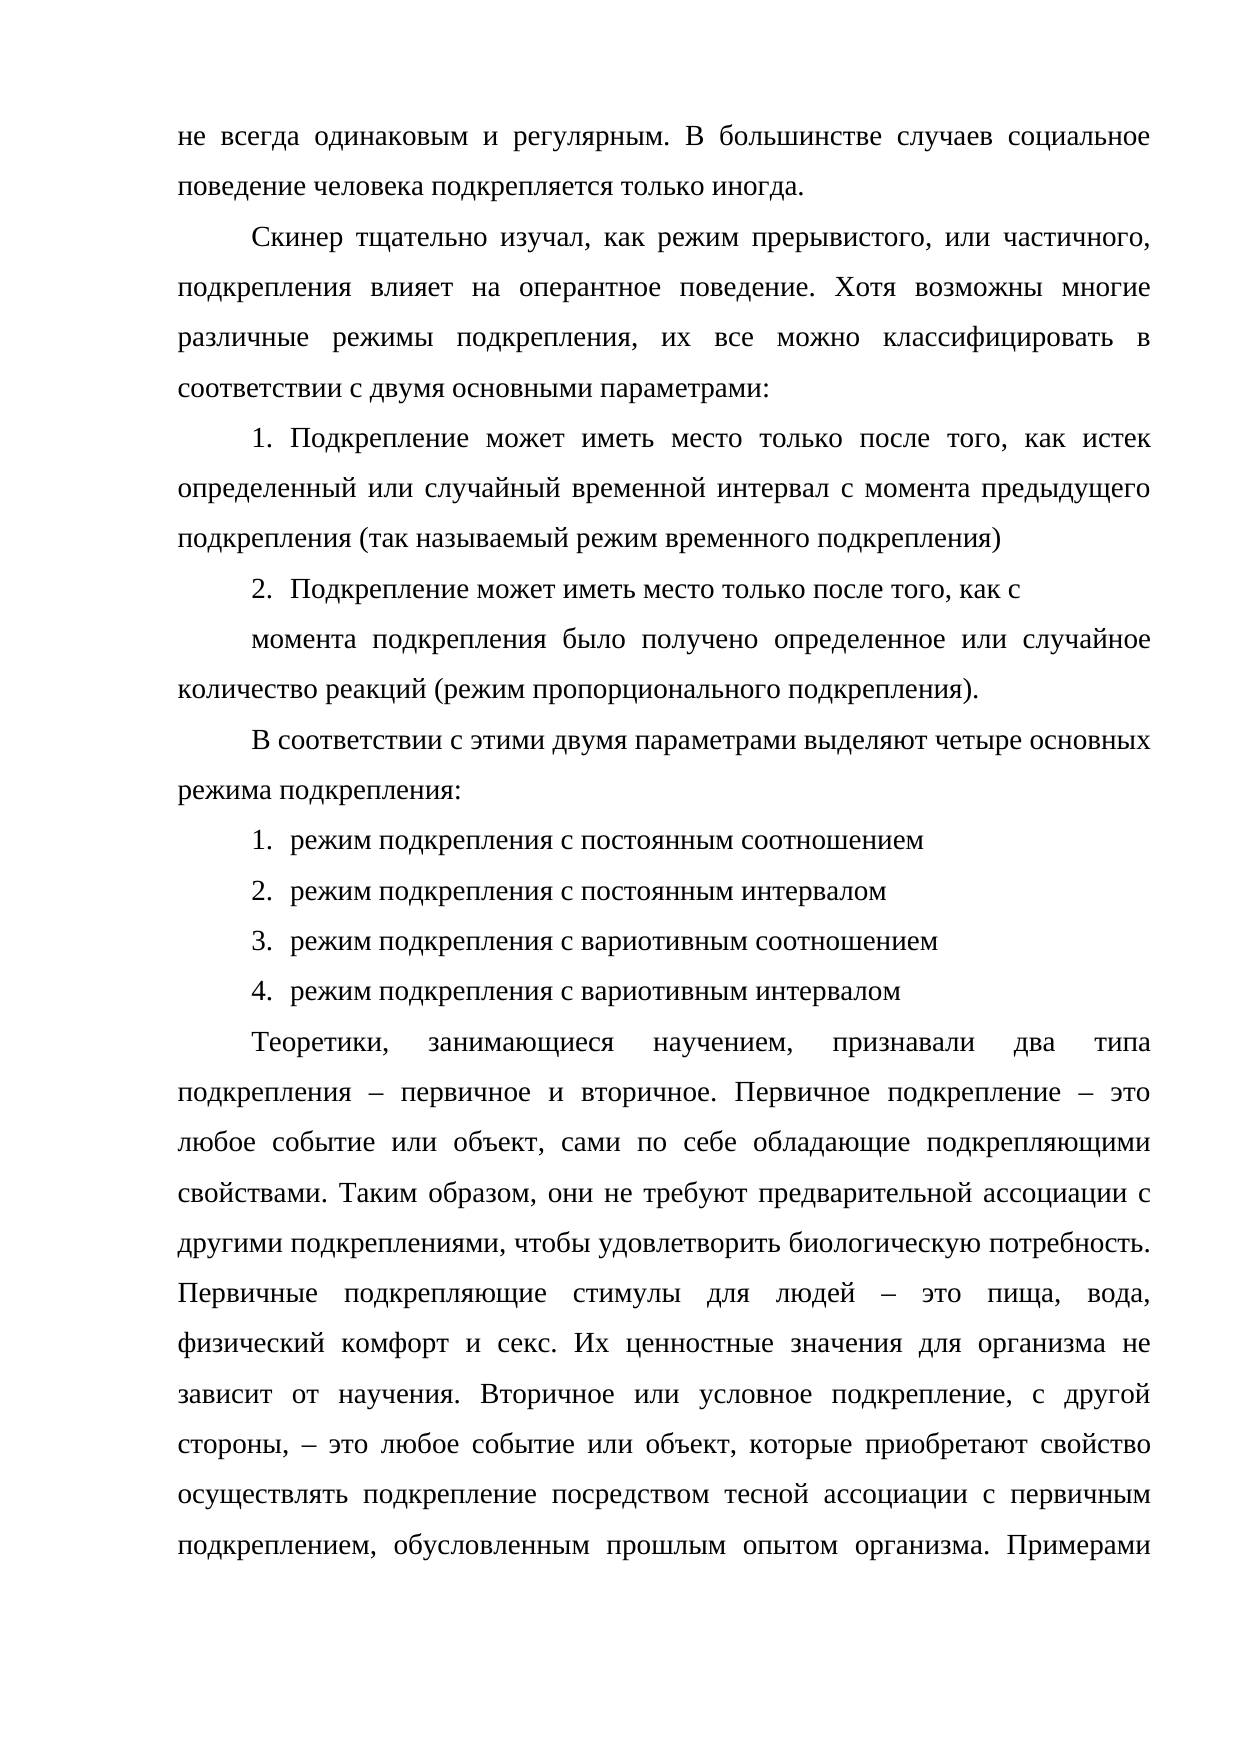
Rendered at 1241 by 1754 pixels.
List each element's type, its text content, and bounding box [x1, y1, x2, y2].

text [177, 118, 1152, 202]
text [177, 1024, 1152, 1560]
text В соответствии с этими двумя параметрами выделяют четыре основных режима подкрепления: [177, 722, 1152, 806]
list Подкрепление может иметь место только после того, как истек определенный или случайный временной интервал с момента предыдущего подкрепления (так называемый режим временного подкрепления) [177, 420, 1152, 554]
list режим подкрепления с постоянным соотношением [177, 822, 1152, 856]
list режим подкрепления с вариотивным соотношением [177, 923, 1152, 957]
list режим подкрепления с постоянным интервалом [177, 873, 1152, 906]
list режим подкрепления с вариотивным интервалом [177, 973, 1152, 1007]
text Скинер тщательно изучал, как режим прерывистого, или частичного, подкрепления влияет на оперантное поведение. Хотя возможны многие различные режимы подкрепления, их все можно классифицировать в соответствии с двумя основными параметрами: [177, 219, 1152, 403]
text момента подкрепления было получено определенное или случайное количество реакций (режим пропорционального подкрепления). [177, 621, 1152, 705]
list Подкрепление может иметь место только после того, как с [177, 571, 1152, 604]
